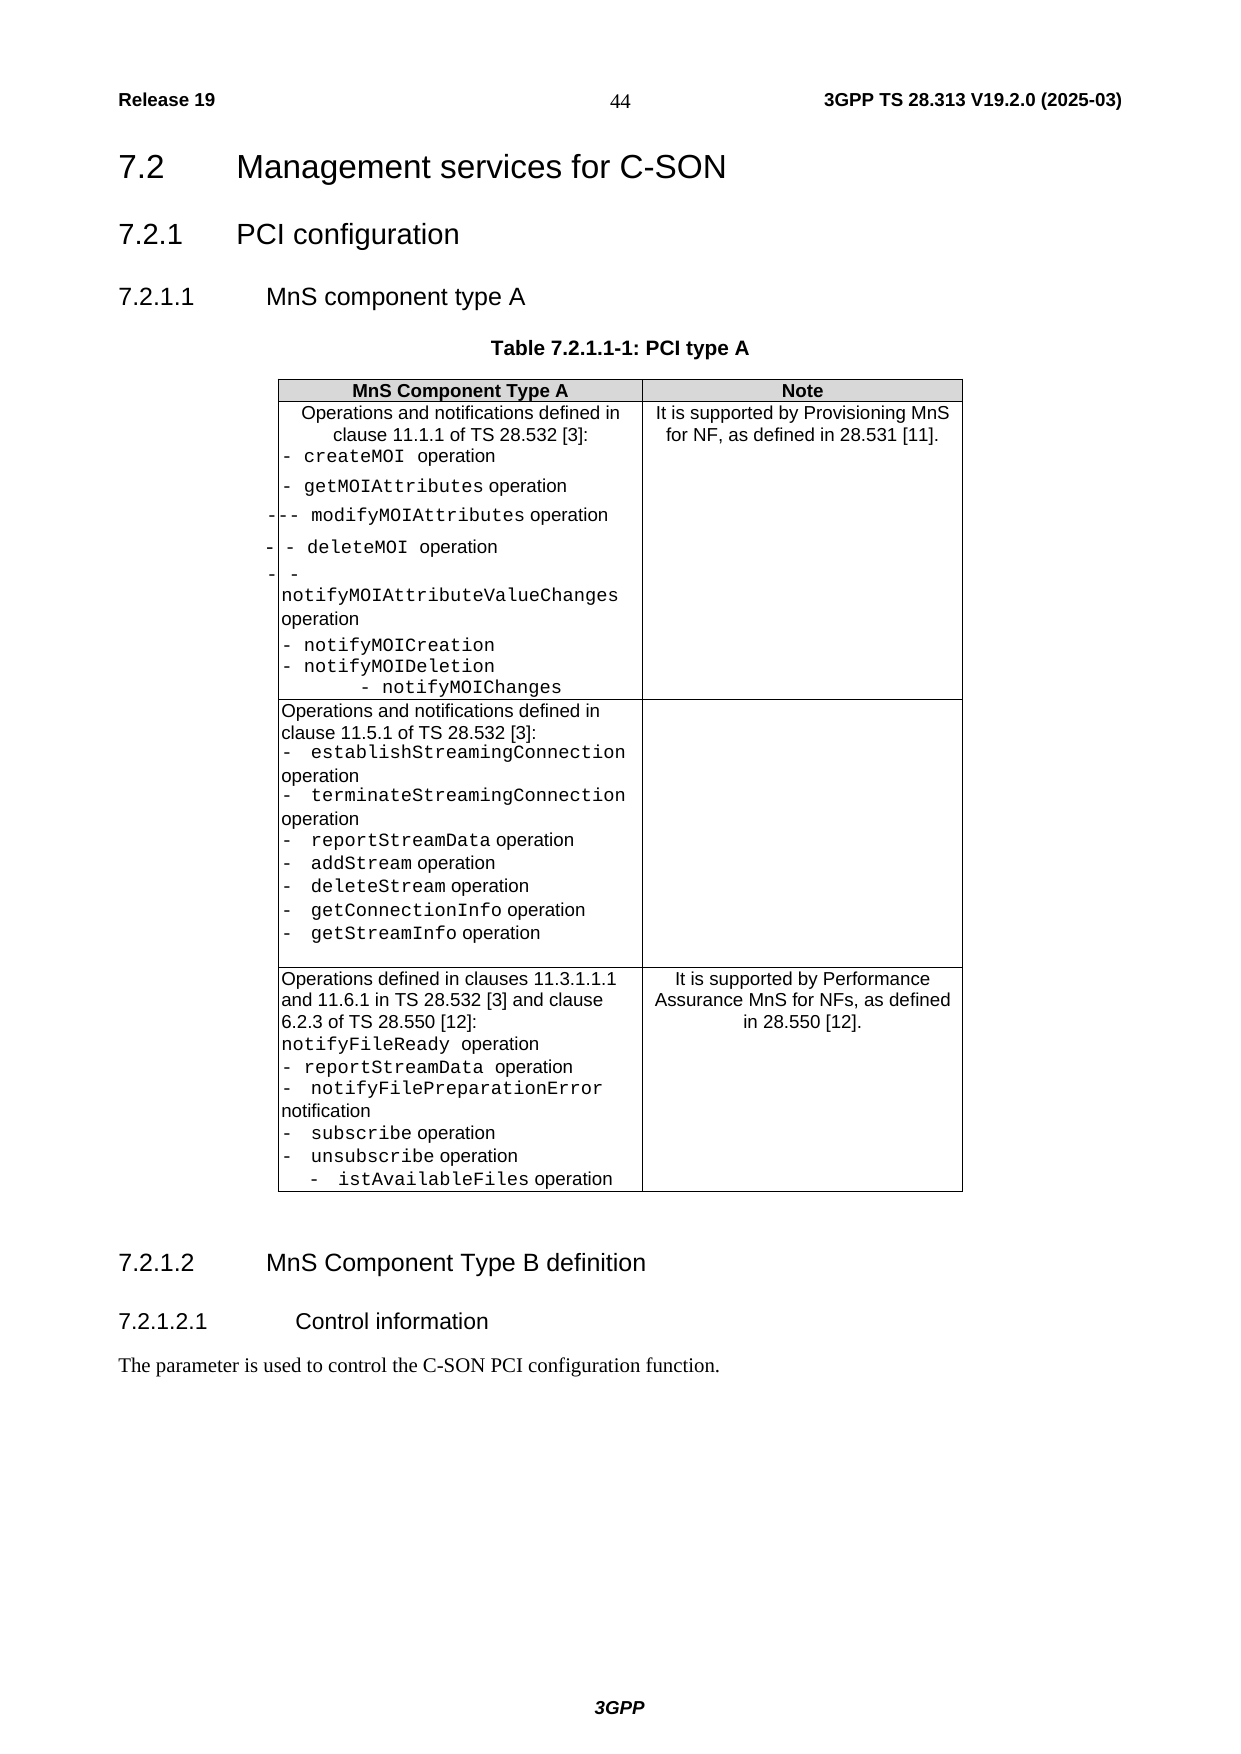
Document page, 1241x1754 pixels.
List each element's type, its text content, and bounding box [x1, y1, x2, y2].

subtitle 7.2.1 PCI configuration [118, 217, 1122, 251]
table_cell [643, 700, 962, 967]
subtitle 7.2.1.2.1 Control information [118, 1308, 1122, 1334]
table_cell Operations defined in clauses 11.3.1.1.1 and 11.6.1 in TS 28.532 [3] and clause 6.2.3 of TS 28.550 [12]: notifyFileReady operation - reportStreamData operation - notifyFilePreparationError notification - subscribe operation - unsubscribe operation - istAvailableFiles operation [279, 968, 642, 1191]
text The parameter is used to control the C-SON PCI configuration function. [118, 1353, 1122, 1377]
text Table 7.2.1.1-1: PCI type A [118, 336, 1122, 360]
subtitle 7.2 Management services for C-SON [118, 147, 1122, 186]
table_header MnS Component Type A [279, 380, 642, 401]
subtitle 7.2.1.1 MnS component type A [118, 282, 1122, 311]
table_cell It is supported by Provisioning MnS for NF, as defined in 28.531 [11]. [643, 402, 962, 699]
table_cell It is supported by Performance Assurance MnS for NFs, as defined in 28.550 [12]. [643, 968, 962, 1191]
subtitle 7.2.1.2 MnS Component Type B definition [118, 1248, 1122, 1276]
table_header Note [643, 380, 962, 401]
table_cell Operations and notifications defined in clause 11.5.1 of TS 28.532 [3]: - establishStreamingConnection operation - terminateStreamingConnection operation - reportStreamData operation - addStream operation - deleteStream operation - getConnectionInfo operation - getStreamInfo operation [279, 700, 642, 967]
table_cell Operations and notifications defined in clause 11.1.1 of TS 28.532 [3]: - createMOI operation - getMOIAttributes operation --- modifyMOIAttributes operation - - deleteMOI operation - - notifyMOIAttributeValueChanges operation - notifyMOICreation - notifyMOIDeletion - notifyMOIChanges [279, 402, 642, 699]
